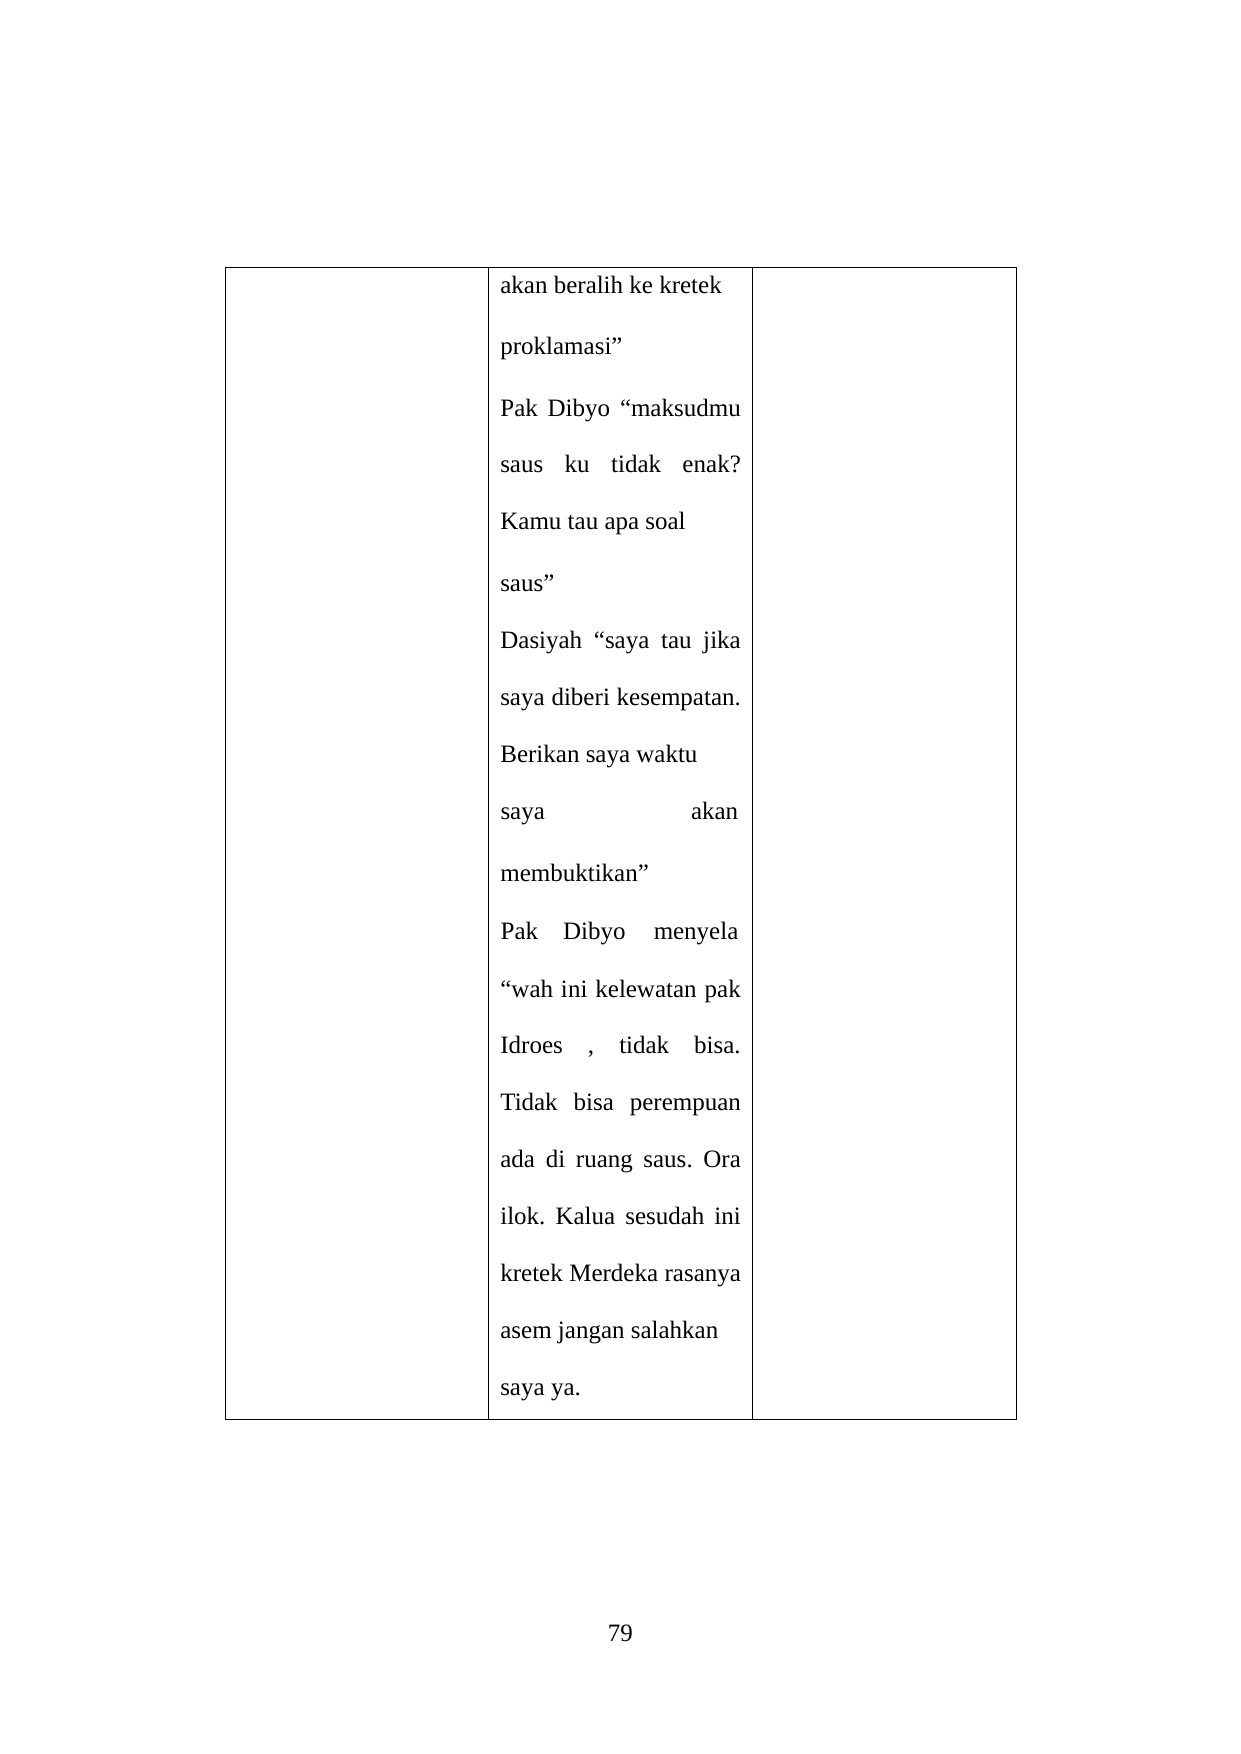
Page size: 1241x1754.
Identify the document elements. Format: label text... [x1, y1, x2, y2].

table_header [226, 268, 488, 1418]
table_header akan beralih ke kretek proklamasi” Pak Dibyo “maksudmu saus ku tidak enak? Kamu tau apa soal saus” Dasiyah “saya tau jika saya diberi kesempatan. Berikan saya waktu saya akan membuktikan” Pak Dibyo menyela “wah ini kelewatan pak Idroes , tidak bisa. Tidak bisa perempuan ada di ruang saus. Ora ilok. Kalua sesudah ini kretek Merdeka rasanya asem jangan salahkan saya ya. [489, 268, 752, 1418]
table_header [753, 268, 1016, 1418]
